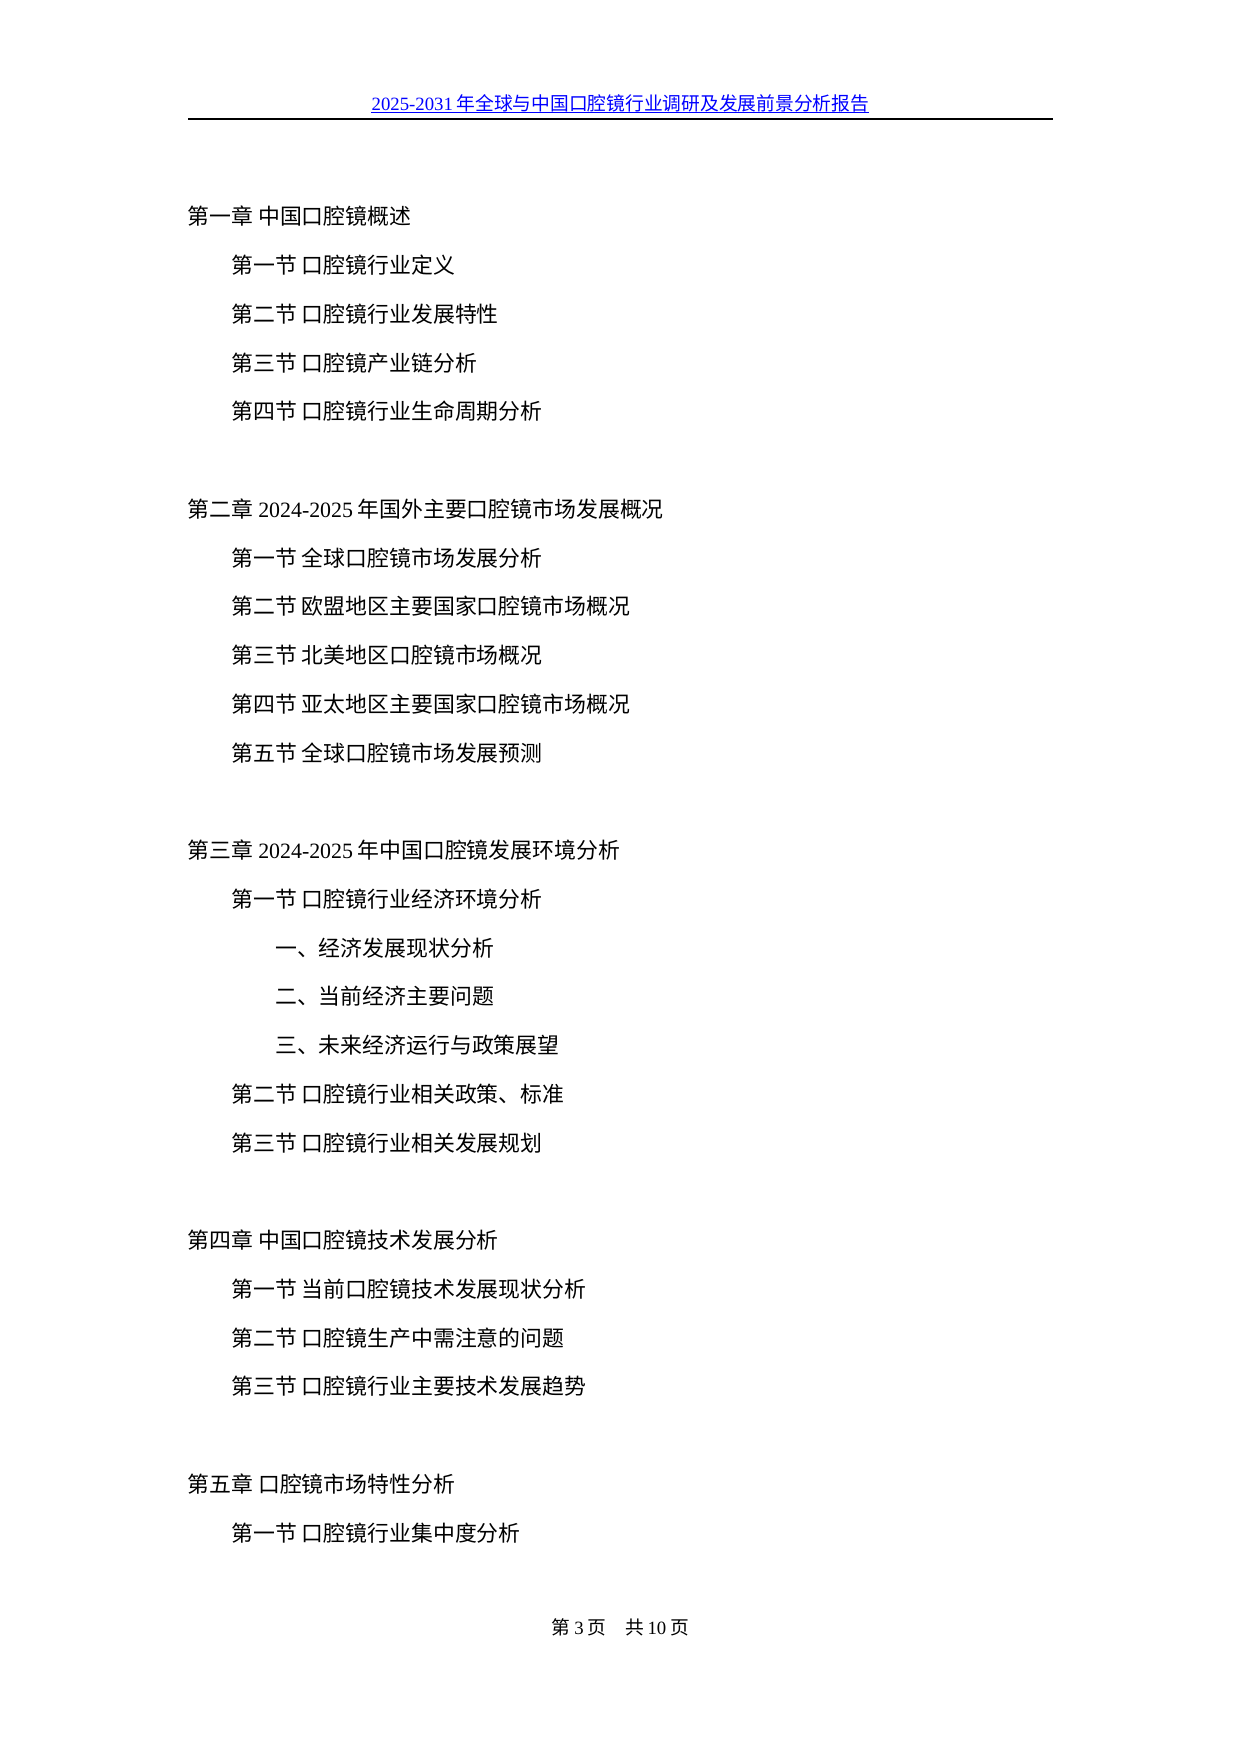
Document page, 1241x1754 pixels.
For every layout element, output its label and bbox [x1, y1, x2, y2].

text [187, 150, 1053, 1548]
